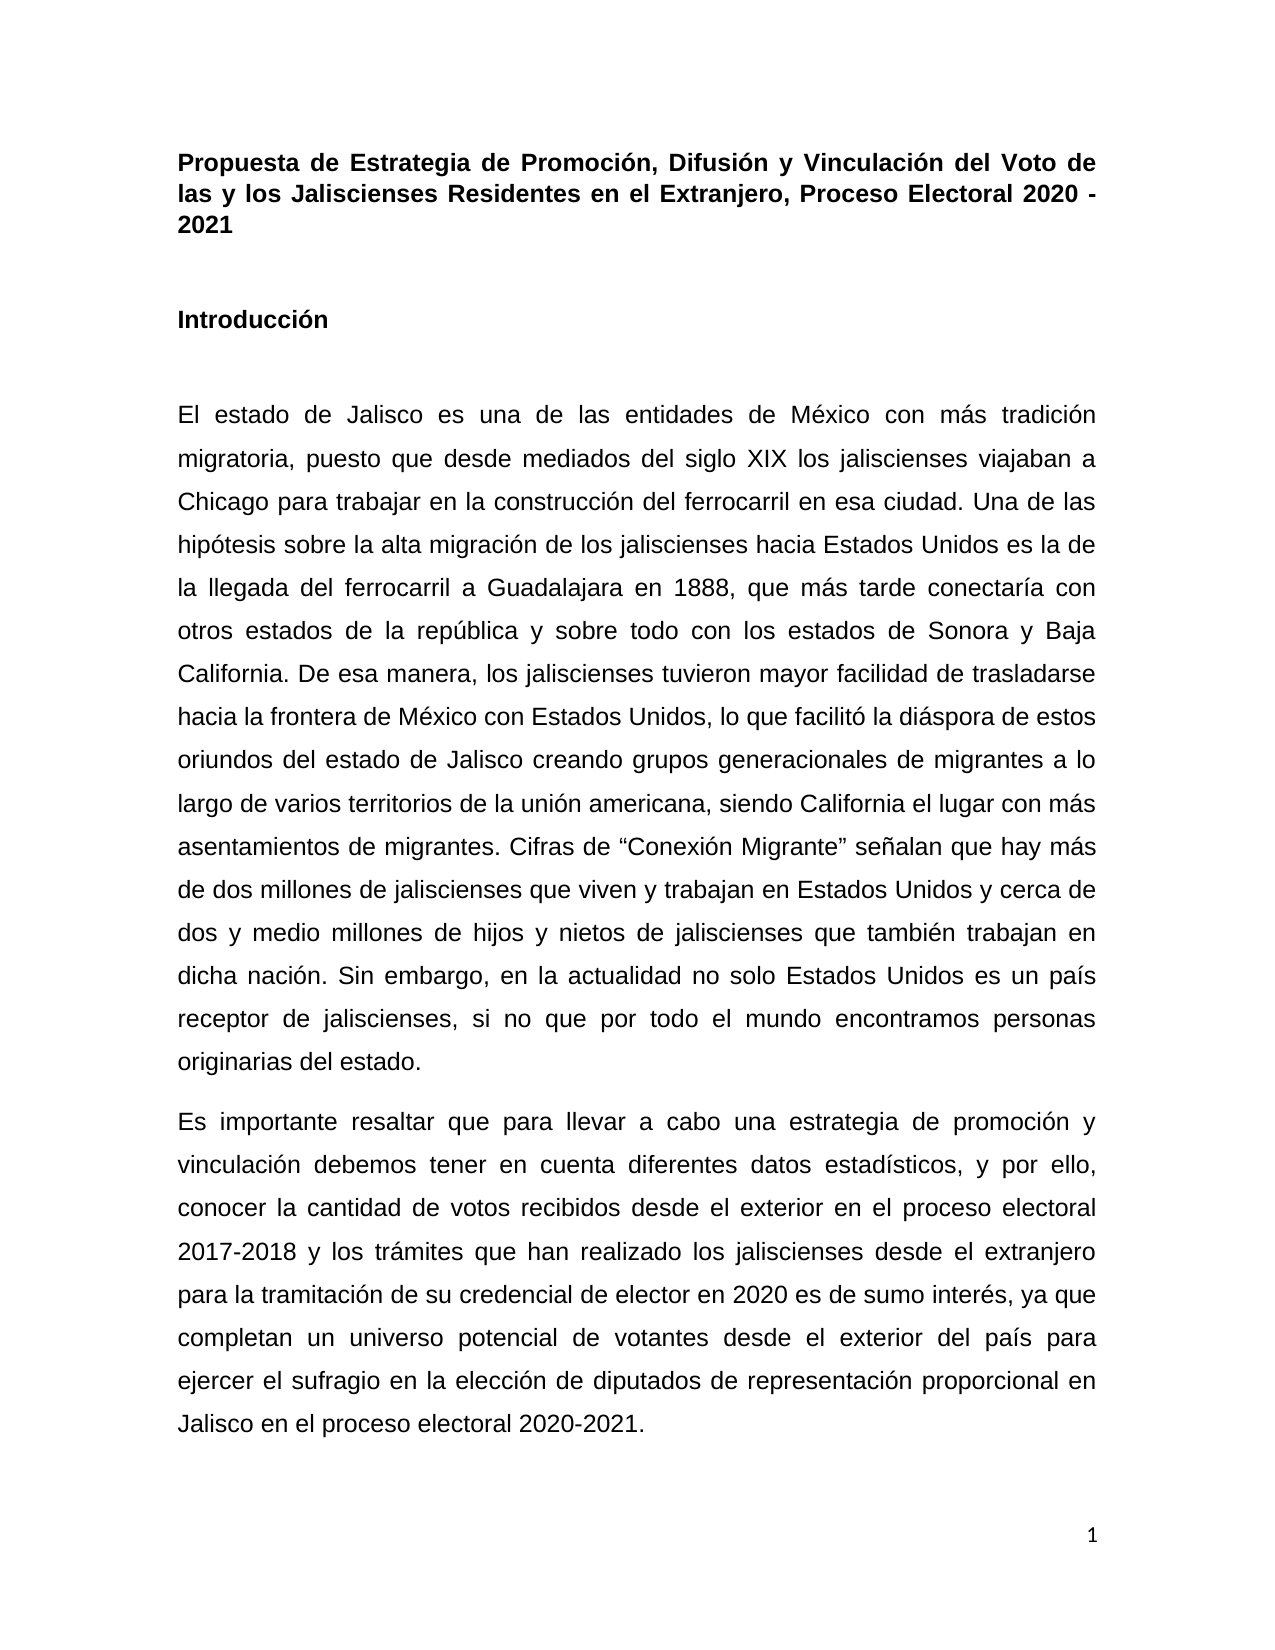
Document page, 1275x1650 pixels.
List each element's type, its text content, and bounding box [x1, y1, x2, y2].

text Propuesta de Estrategia de Promoción, Difusión y Vinculación del Voto de las y los Jaliscienses Residentes en el Extranjero, Proceso Electoral 2020 - 2021 [177, 148, 1098, 238]
text Introducción [177, 305, 1098, 334]
text Es importante resaltar que para llevar a cabo una estrategia de promoción y vinculación debemos tener en cuenta diferentes datos estadísticos, y por ello, conocer la cantidad de votos recibidos desde el exterior en el proceso electoral 2017-2018 y los trámites que han realizado los jaliscienses desde el extranjero para la tramitación de su credencial de elector en 2020 es de sumo interés, ya que completan un universo potencial de votantes desde el exterior del país para ejercer el sufragio en la elección de diputados de representación proporcional en Jalisco en el proceso electoral 2020-2021. [177, 1107, 1098, 1438]
text El estado de Jalisco es una de las entidades de México con más tradición migratoria, puesto que desde mediados del siglo XIX los jaliscienses viajaban a Chicago para trabajar en la construcción del ferrocarril en esa ciudad. Una de las hipótesis sobre la alta migración de los jaliscienses hacia Estados Unidos es la de la llegada del ferrocarril a Guadalajara en 1888, que más tarde conectaría con otros estados de la república y sobre todo con los estados de Sonora y Baja California. De esa manera, los jaliscienses tuvieron mayor facilidad de trasladarse hacia la frontera de México con Estados Unidos, lo que facilitó la diáspora de estos oriundos del estado de Jalisco creando grupos generacionales de migrantes a lo largo de varios territorios de la unión americana, siendo California el lugar con más asentamientos de migrantes. Cifras de “Conexión Migrante” señalan que hay más de dos millones de jaliscienses que viven y trabajan en Estados Unidos y cerca de dos y medio millones de hijos y nietos de jaliscienses que también trabajan en dicha nación. Sin embargo, en la actualidad no solo Estados Unidos es un país receptor de jaliscienses, si no que por todo el mundo encontramos personas originarias del estado. [177, 401, 1098, 1076]
